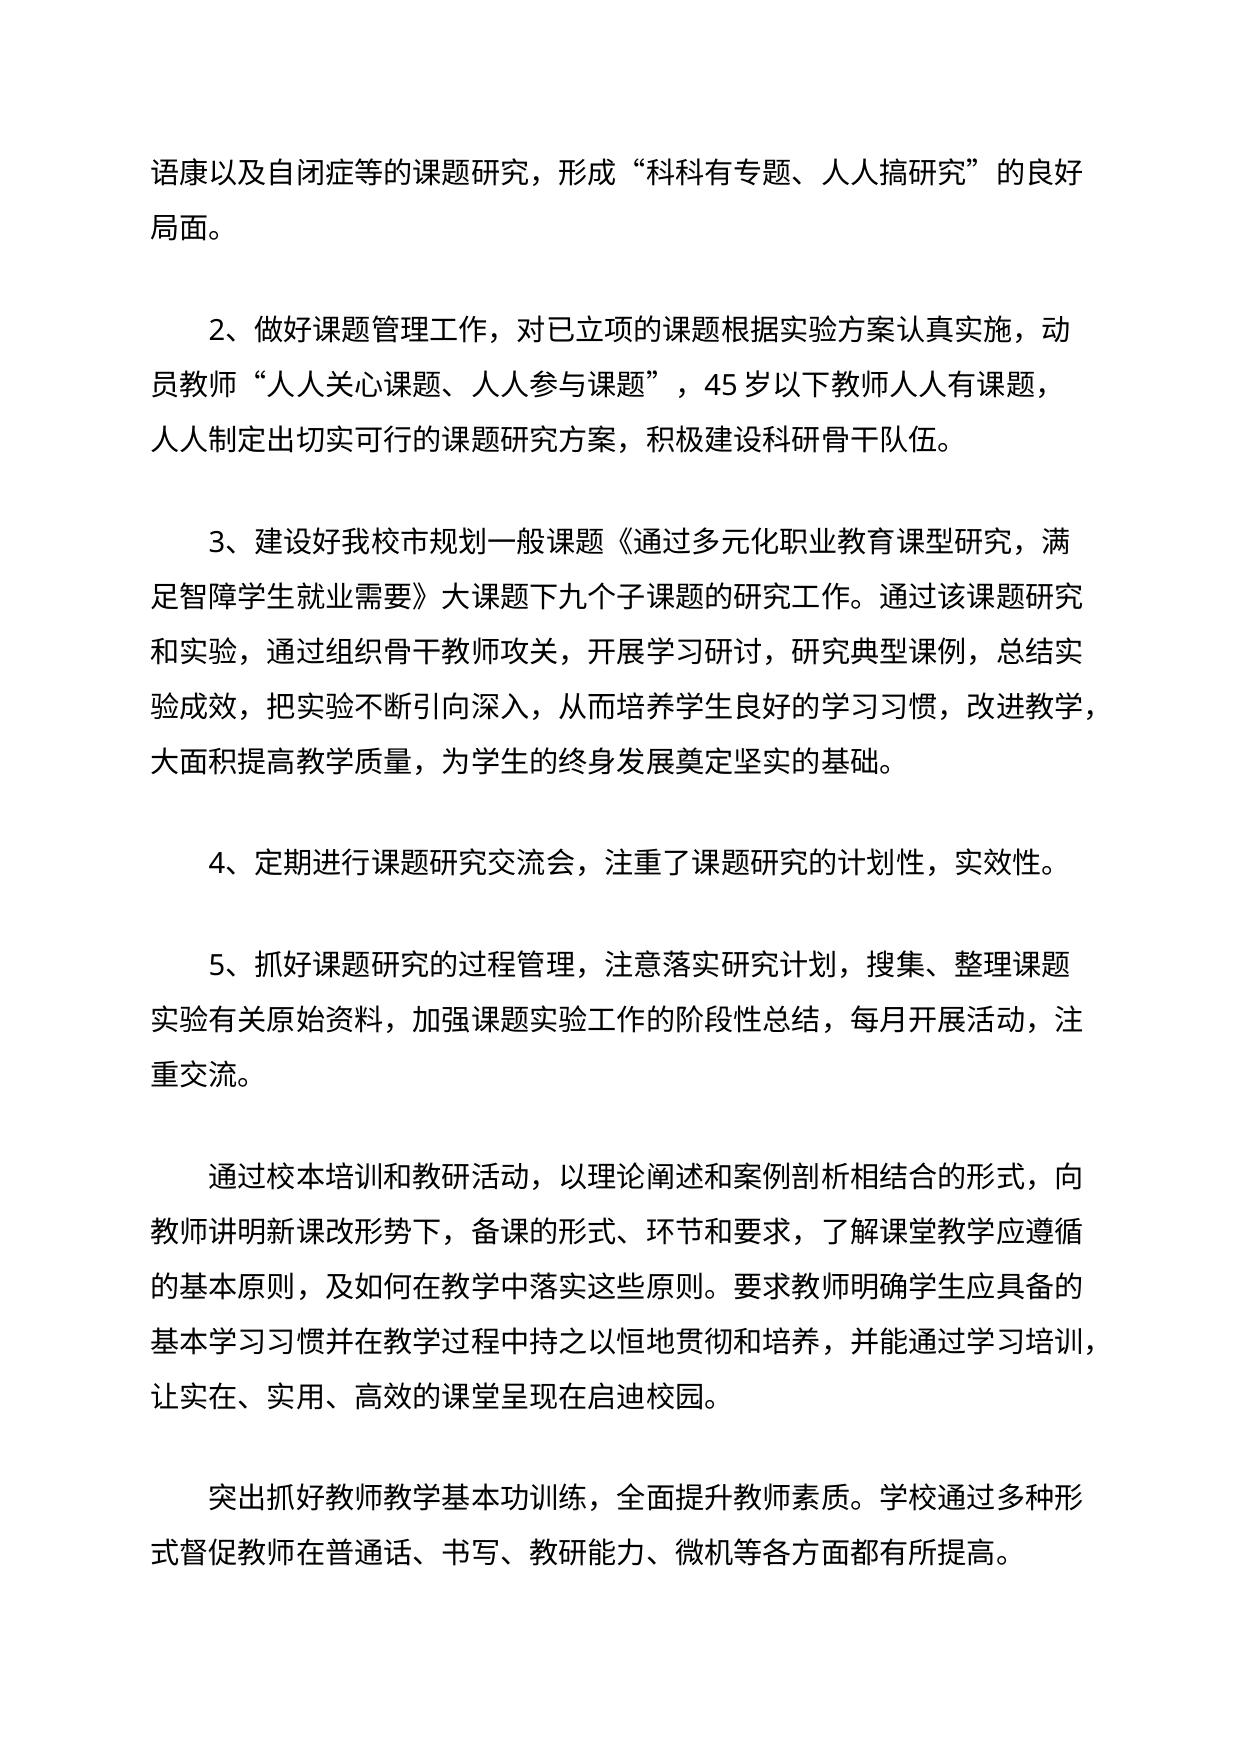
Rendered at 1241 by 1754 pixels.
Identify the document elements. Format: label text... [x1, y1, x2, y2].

text 通过校本培训和教研活动，以理论阐述和案例剖析相结合的形式，向教师讲明新课改形势下，备课的形式、环节和要求，了解课堂教学应遵循的基本原则，及如何在教学中落实这些原则。要求教师明确学生应具备的基本学习习惯并在教学过程中持之以恒地贯彻和培养，并能通过学习培训，让实在、实用、高效的课堂呈现在启迪校园。 [150, 1153, 1090, 1415]
text 5、抓好课题研究的过程管理，注意落实研究计划，搜集、整理课题实验有关原始资料，加强课题实验工作的阶段性总结，每月开展活动，注重交流。 [150, 942, 1090, 1094]
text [150, 150, 1090, 247]
text 突出抓好教师教学基本功训练，全面提升教师素质。学校通过多种形式督促教师在普通话、书写、教研能力、微机等各方面都有所提高。 [150, 1475, 1090, 1572]
text 3、建设好我校市规划一般课题《通过多元化职业教育课型研究，满足智障学生就业需要》大课题下九个子课题的研究工作。通过该课题研究和实验，通过组织骨干教师攻关，开展学习研讨，研究典型课例，总结实验成效，把实验不断引向深入，从而培养学生良好的学习习惯，改进教学，大面积提高教学质量，为学生的终身发展奠定坚实的基础。 [150, 518, 1090, 780]
text 2、做好课题管理工作，对已立项的课题根据实验方案认真实施，动员教师“人人关心课题、人人参与课题”，45岁以下教师人人有课题，人人制定出切实可行的课题研究方案，积极建设科研骨干队伍。 [150, 307, 1090, 459]
text 4、定期进行课题研究交流会，注重了课题研究的计划性，实效性。 [150, 840, 1090, 882]
